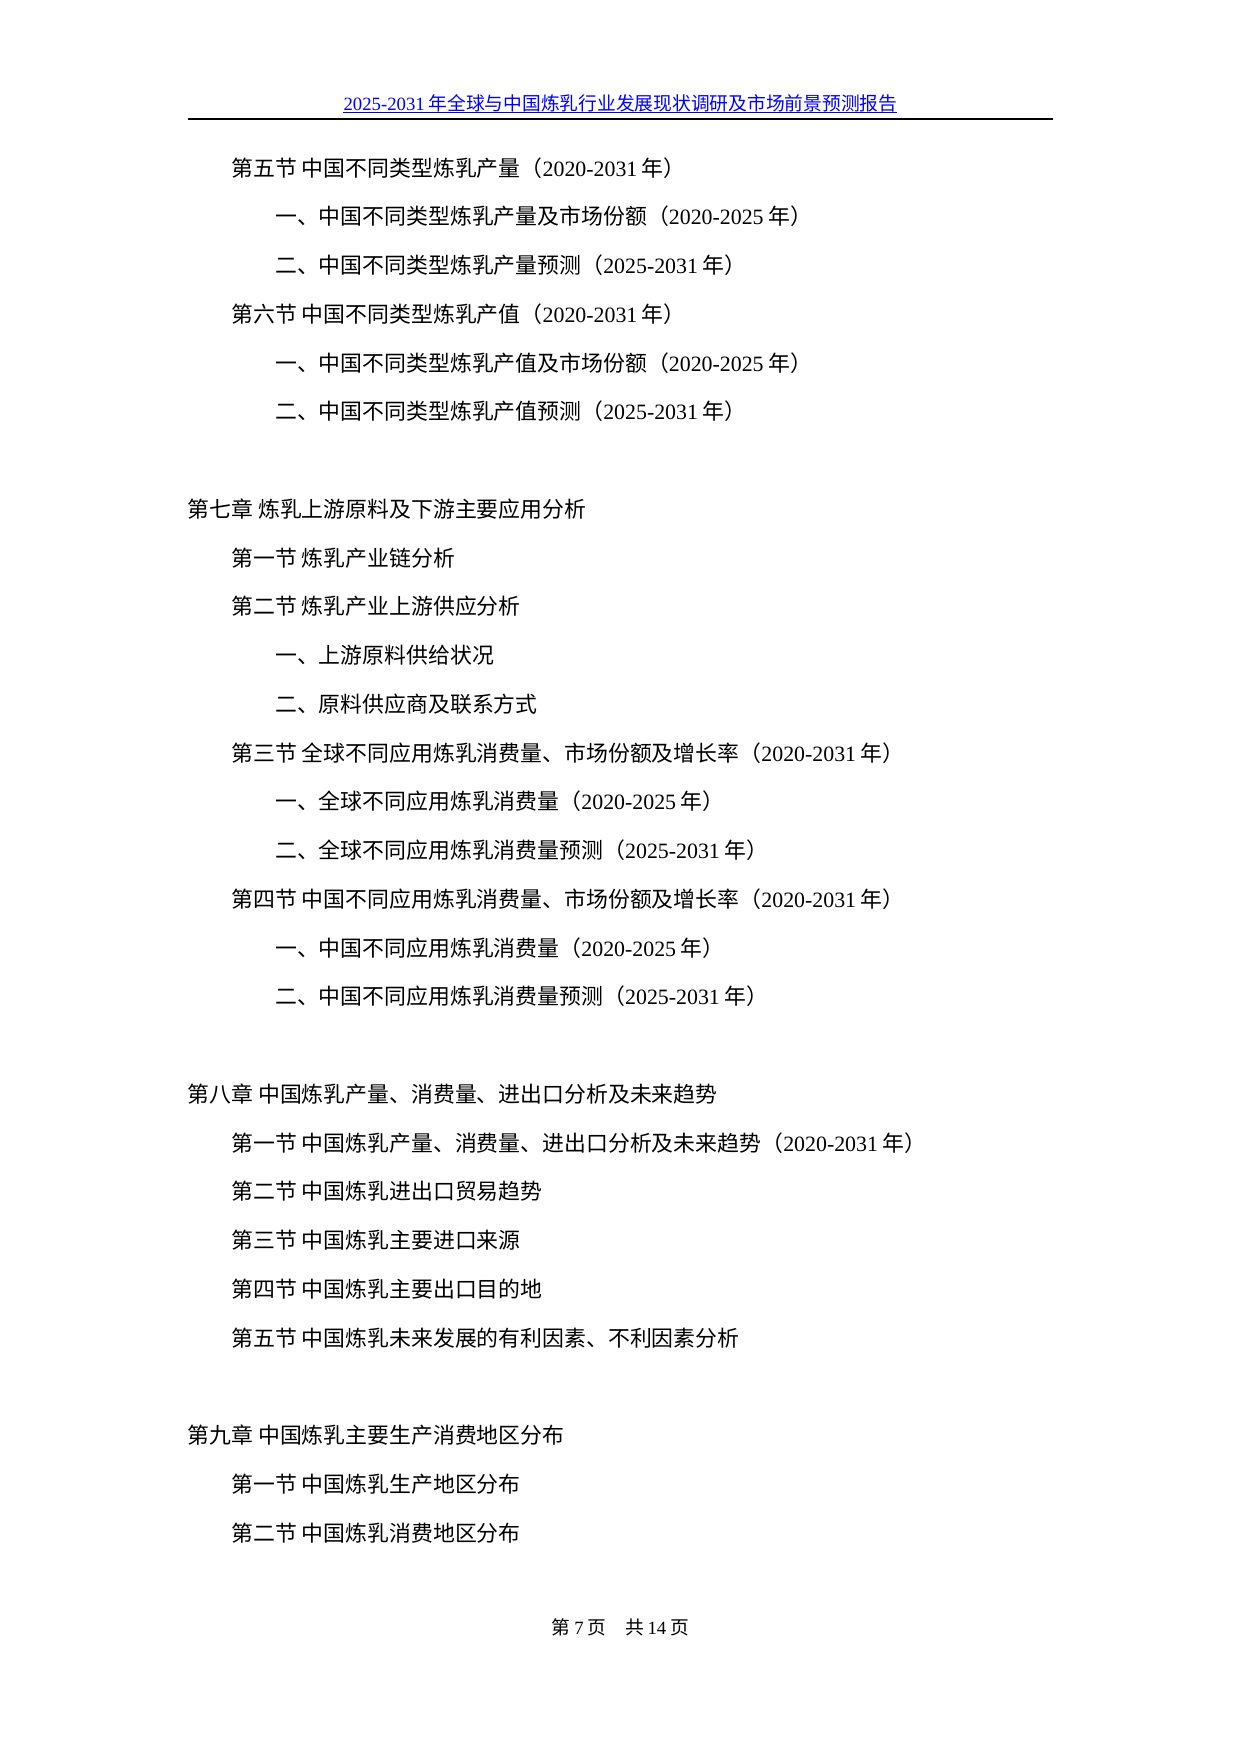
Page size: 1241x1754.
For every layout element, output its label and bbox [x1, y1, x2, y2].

text [187, 150, 1053, 1548]
